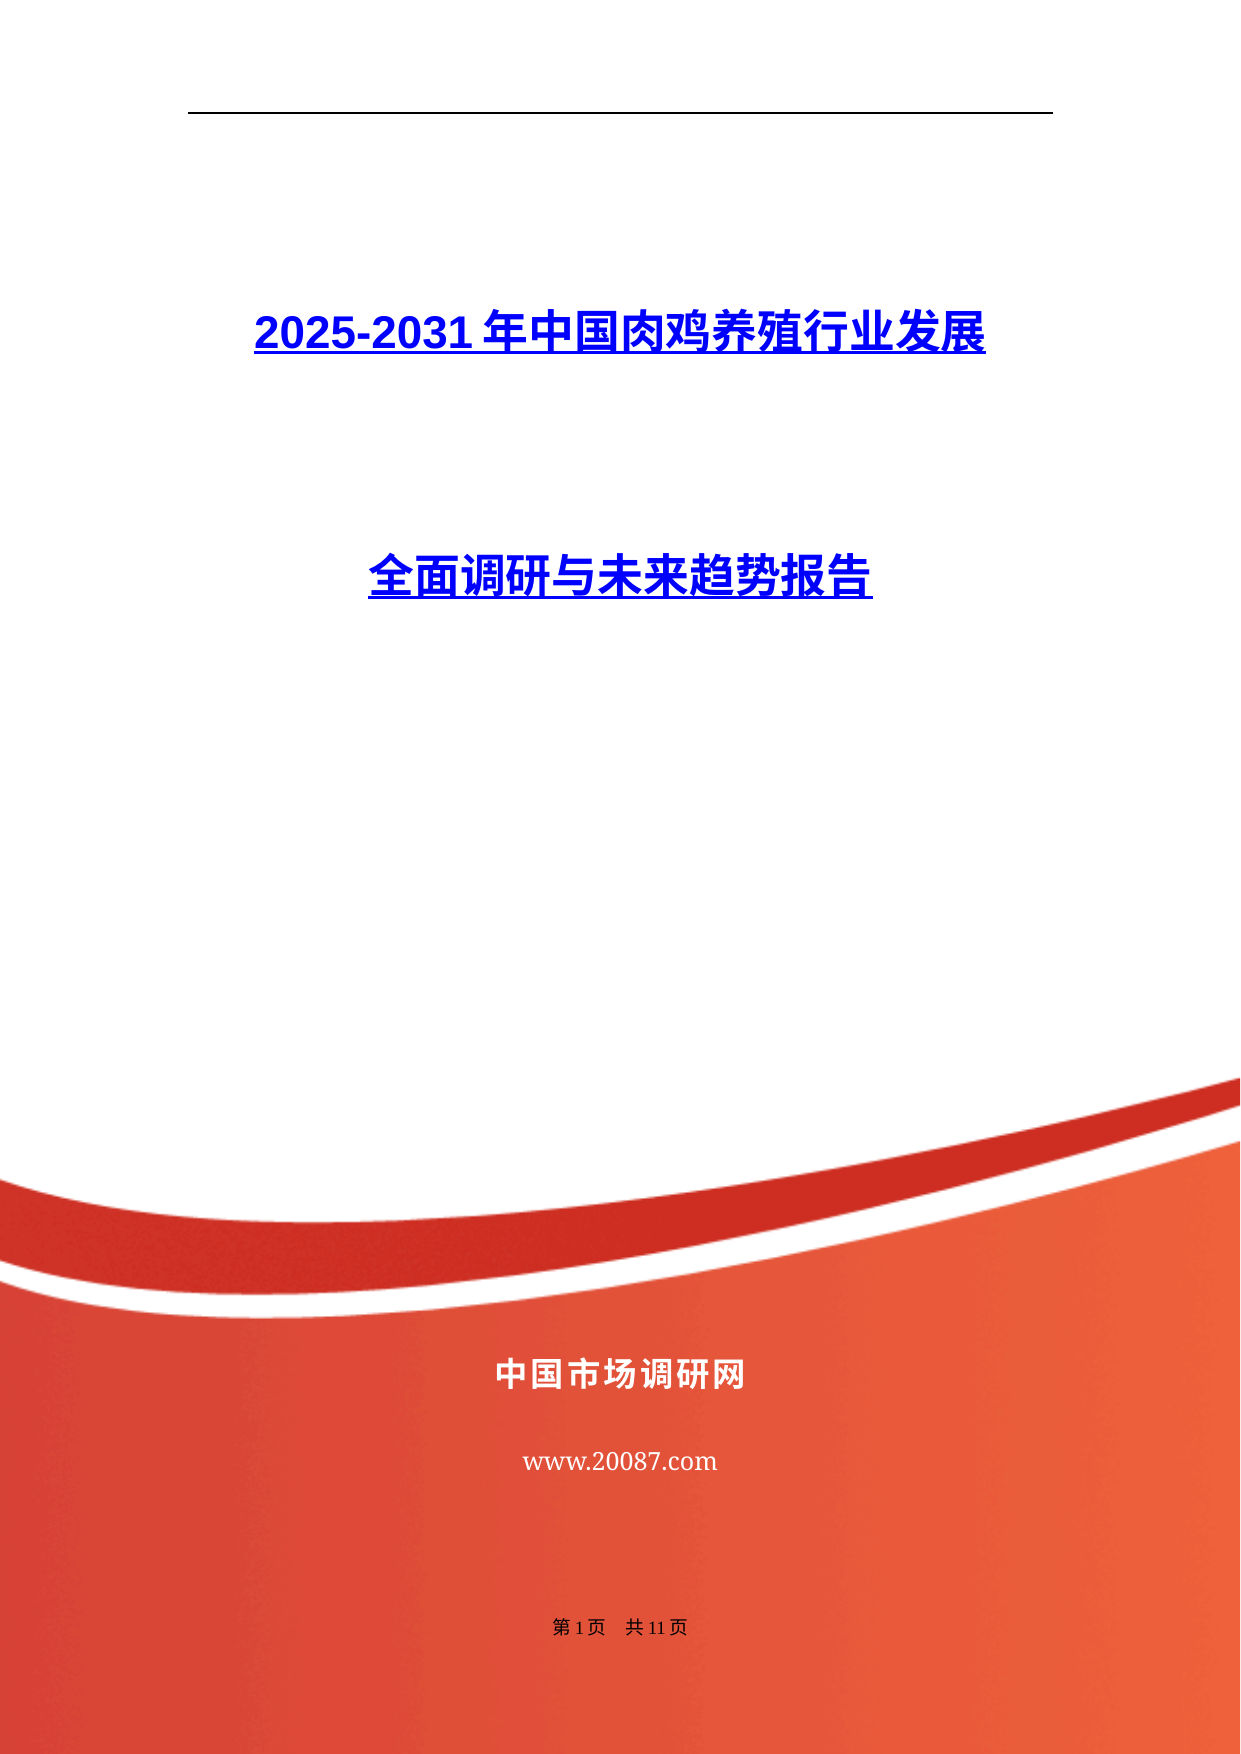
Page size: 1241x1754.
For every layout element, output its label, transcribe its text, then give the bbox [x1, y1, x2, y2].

picture [0, 1006, 1241, 1754]
text www.20087.com [187, 1428, 1053, 1493]
subtitle 中国市场调研网 [187, 1339, 1053, 1404]
table_header 2025-2031年中国肉鸡养殖行业发展全面调研与未来趋势报告 [188, 207, 1053, 773]
